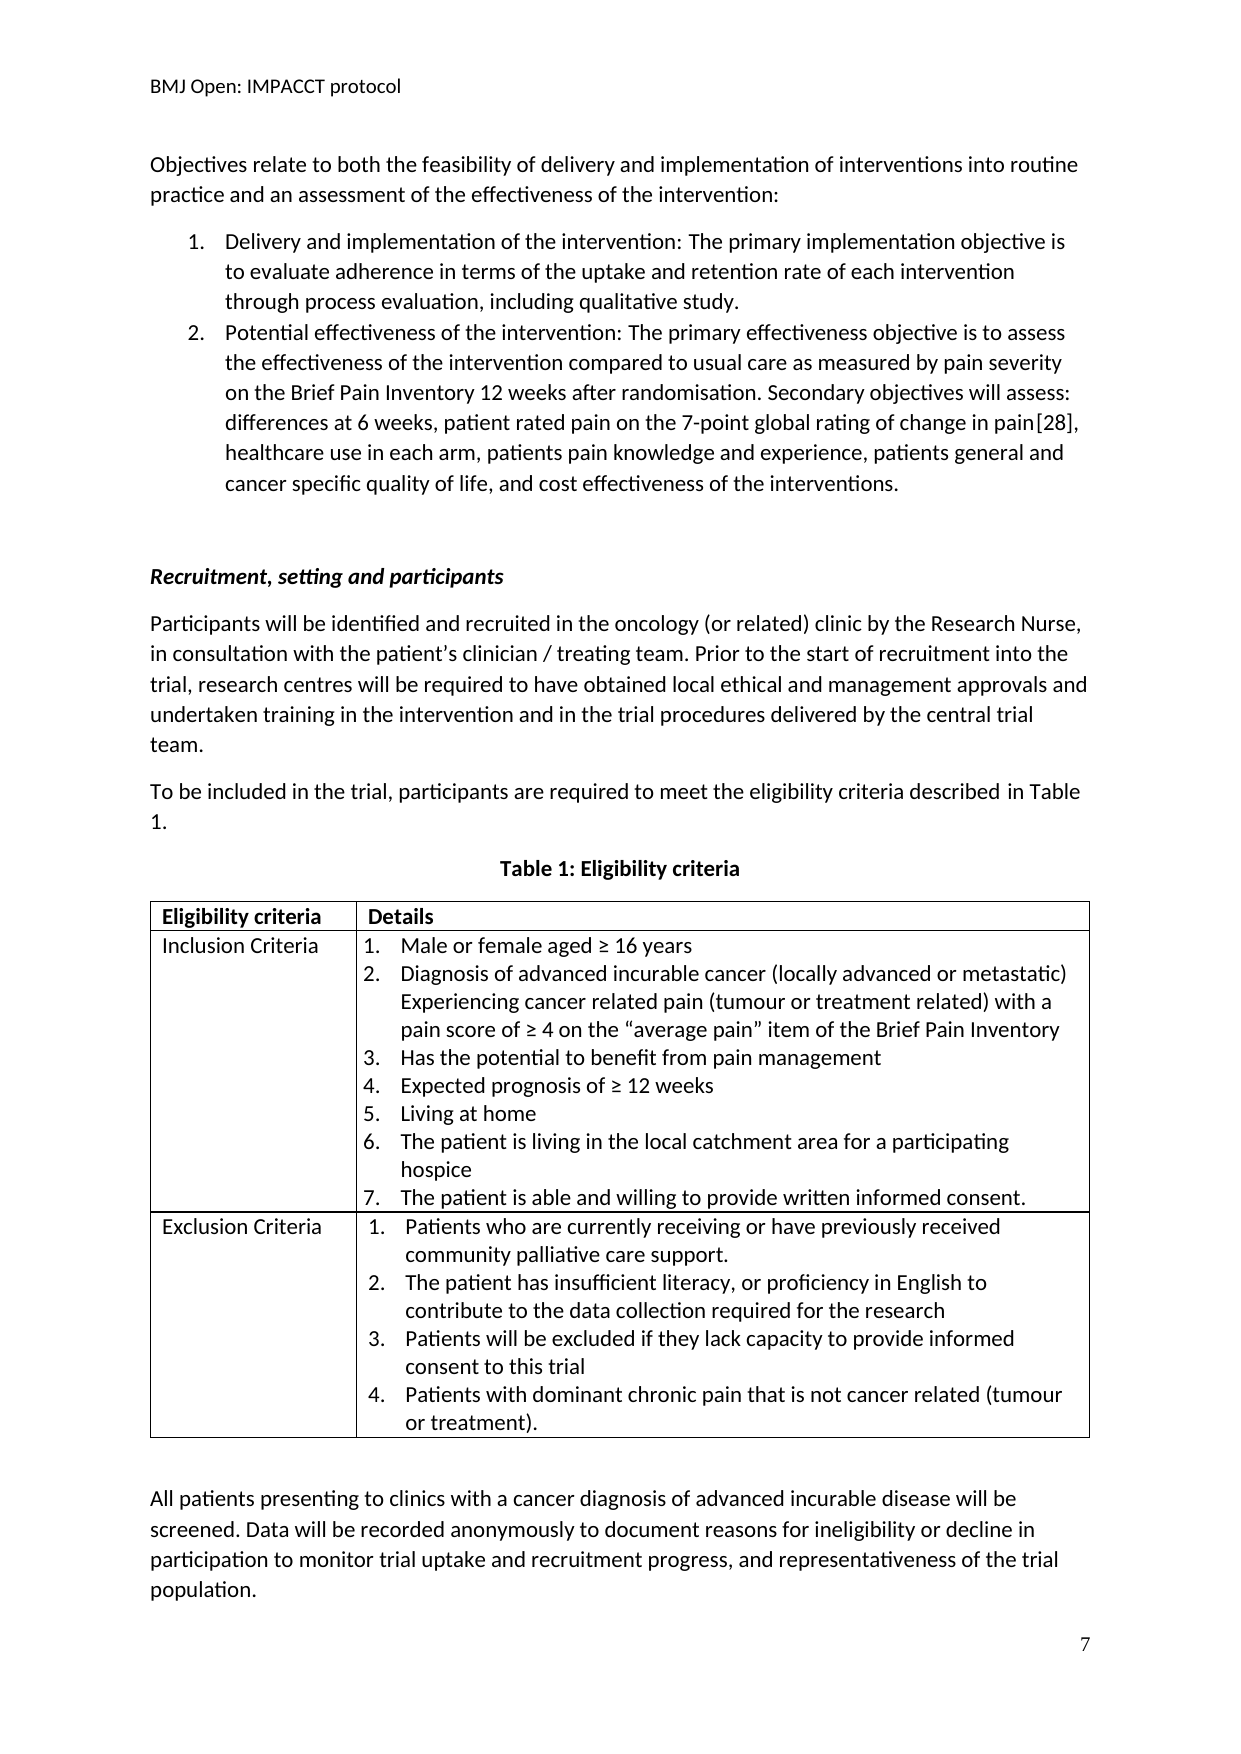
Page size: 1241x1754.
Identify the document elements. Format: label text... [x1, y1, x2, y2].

table_cell Male or female aged ≥ 16 years Diagnosis of advanced incurable cancer (locally advanced or metastatic) Experiencing cancer related pain (tumour or treatment related) with a pain score of ≥ 4 on the “average pain” item of the Brief Pain Inventory Has the potential to benefit from pain management Expected prognosis of ≥ 12 weeks Living at home The patient is living in the local catchment area for a participating hospice The patient is able and willing to provide written informed consent. [357, 931, 1089, 1211]
table_cell Exclusion Criteria [151, 1213, 356, 1437]
table_header Eligibility criteria [151, 902, 356, 930]
table_cell Inclusion Criteria [151, 931, 356, 1211]
list Potential effectiveness of the intervention: The primary effectiveness objective is to assess the effectiveness of the intervention compared to usual care as measured by pain severity on the Brief Pain Inventory 12 weeks after randomisation. Secondary objectives will assess: differences at 6 weeks, patient rated pain on the 7-point global rating of change in pain[28], healthcare use in each arm, patients pain knowledge and experience, patients general and cancer specific quality of life, and cost effectiveness of the interventions. [187, 318, 1090, 497]
text Participants will be identified and recruited in the oncology (or related) clinic by the Research Nurse, in consultation with the patient’s clinician / treating team. Prior to the start of recruitment into the trial, research centres will be required to have obtained local ethical and management approvals and undertaken training in the intervention and in the trial procedures delivered by the central trial team. [150, 609, 1090, 758]
list Delivery and implementation of the intervention: The primary implementation objective is to evaluate adherence in terms of the uptake and retention rate of each intervention through process evaluation, including qualitative study. [187, 227, 1090, 316]
text Table 1: Eligibility criteria [150, 854, 1090, 882]
text All patients presenting to clinics with a cancer diagnosis of advanced incurable disease will be screened. Data will be recorded anonymously to document reasons for ineligibility or decline in participation to monitor trial uptake and recruitment progress, and representativeness of the trial population. [150, 1484, 1090, 1603]
table_header Details [357, 902, 1089, 930]
text Objectives relate to both the feasibility of delivery and implementation of interventions into routine practice and an assessment of the effectiveness of the intervention: [150, 150, 1090, 208]
text Recruitment, setting and participants [150, 562, 1090, 591]
table_cell Patients who are currently receiving or have previously received community palliative care support. The patient has insufficient literacy, or proficiency in English to contribute to the data collection required for the research Patients will be excluded if they lack capacity to provide informed consent to this trial Patients with dominant chronic pain that is not cancer related (tumour or treatment). [357, 1213, 1089, 1437]
text To be included in the trial, participants are required to meet the eligibility criteria described in Table 1. [150, 777, 1090, 835]
